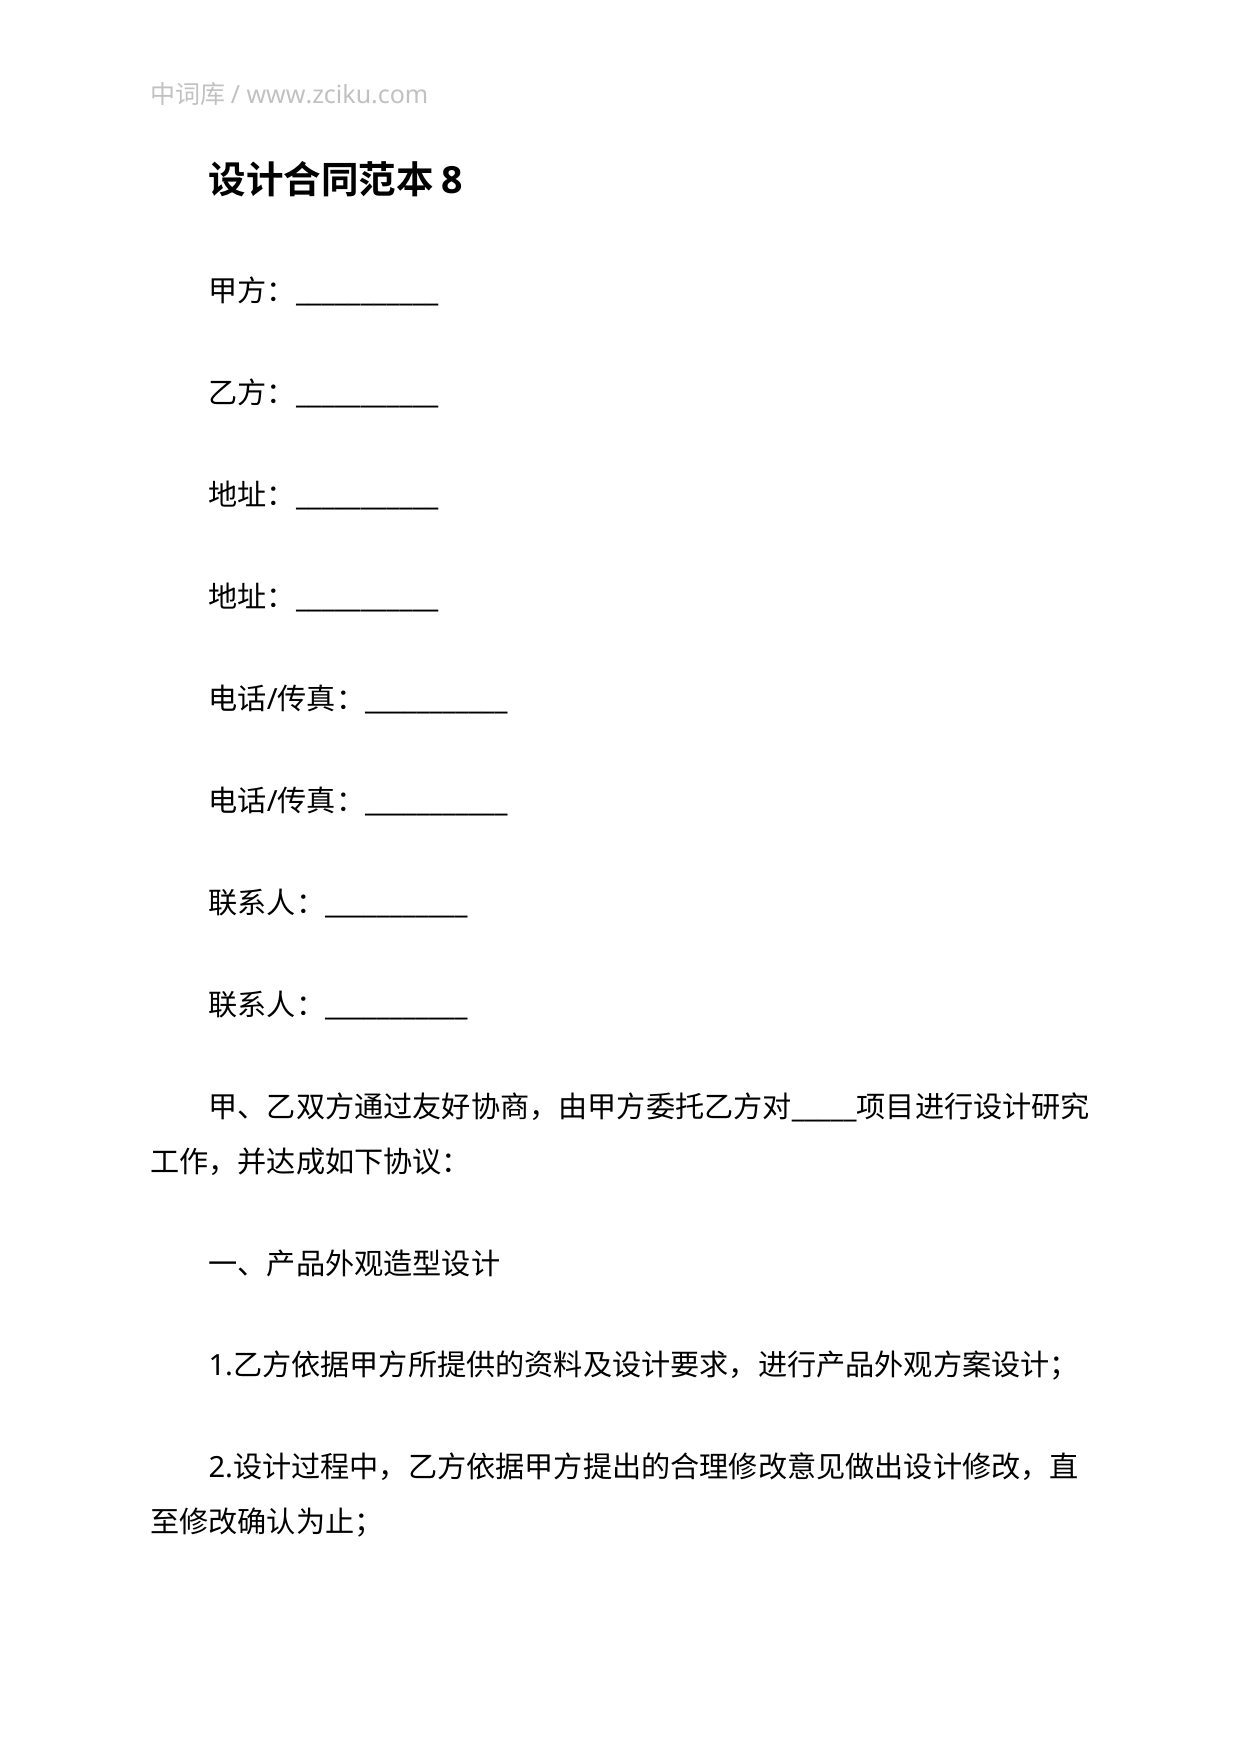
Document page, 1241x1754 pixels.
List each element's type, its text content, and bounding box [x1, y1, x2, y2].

text 设计合同范本8 [150, 150, 1090, 204]
text 地址：___________ [150, 573, 1090, 616]
text 2.设计过程中，乙方依据甲方提出的合理修改意见做出设计修改，直至修改确认为止； [150, 1444, 1090, 1541]
text 电话/传真：___________ [150, 676, 1090, 718]
text 一、产品外观造型设计 [150, 1240, 1090, 1282]
text 甲、乙双方通过友好协商，由甲方委托乙方对_____项目进行设计研究工作，并达成如下协议： [150, 1083, 1090, 1181]
text 电话/传真：___________ [150, 777, 1090, 820]
text 联系人：___________ [150, 879, 1090, 922]
text 联系人：___________ [150, 981, 1090, 1024]
text 地址：___________ [150, 472, 1090, 514]
text 乙方：___________ [150, 369, 1090, 412]
text 甲方：___________ [150, 268, 1090, 310]
text 1.乙方依据甲方所提供的资料及设计要求，进行产品外观方案设计； [150, 1342, 1090, 1384]
